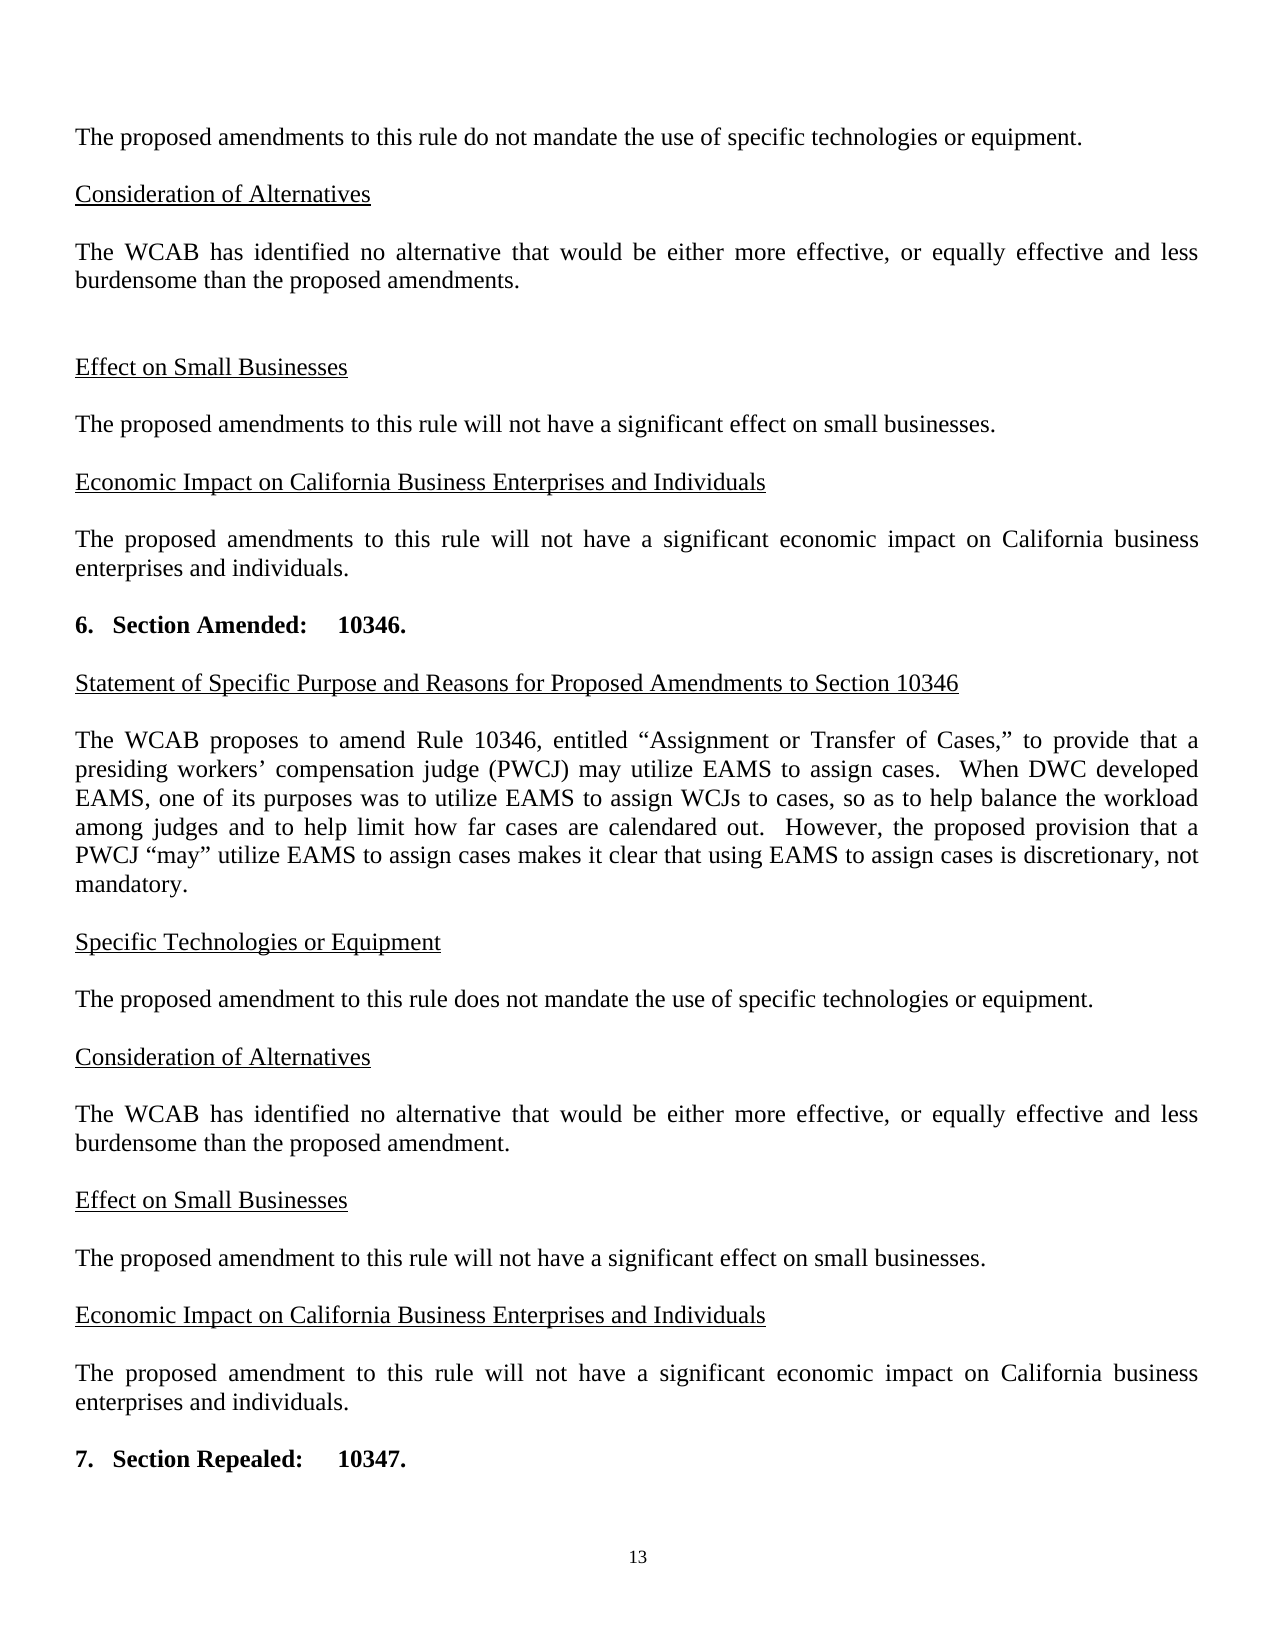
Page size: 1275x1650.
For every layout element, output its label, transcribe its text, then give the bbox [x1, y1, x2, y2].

text The proposed amendment to this rule does not mandate the use of specific technologies or equipment. [75, 984, 1200, 1013]
text Effect on Small Businesses [75, 1186, 1200, 1214]
text Consideration of Alternatives [75, 179, 1200, 208]
subtitle 6. Section Amended: 10346. [75, 611, 1200, 639]
text The proposed amendments to this rule do not mandate the use of specific technologies or equipment. [75, 122, 1200, 151]
text The proposed amendment to this rule will not have a significant effect on small businesses. [75, 1243, 1200, 1272]
text The WCAB has identified no alternative that would be either more effective, or equally effective and less burdensome than the proposed amendments. [75, 237, 1200, 294]
text The proposed amendments to this rule will not have a significant effect on small businesses. [75, 409, 1200, 438]
text Statement of Specific Purpose and Reasons for Proposed Amendments to Section 10346 [75, 668, 1200, 697]
text Specific Technologies or Equipment [75, 927, 1200, 956]
text The proposed amendment to this rule will not have a significant economic impact on California business enterprises and individuals. [75, 1358, 1200, 1416]
text Economic Impact on California Business Enterprises and Individuals [75, 1301, 1200, 1329]
text The proposed amendments to this rule will not have a significant economic impact on California business enterprises and individuals. [75, 524, 1200, 582]
text The proposes to amend Rule 10346, entitled “Assignment or Transfer of Cases,” to provide that a presiding workers’ compensation judge (PWCJ) may utilize EAMS to assign cases. When DWC developed EAMS, one of its purposes was to utilize EAMS to assign WCJs to cases, so as to help balance the workload among judges and to help limit how far cases are calendared out. However, the proposed provision that a PWCJ “may” utilize EAMS to assign cases makes it clear that using EAMS to assign cases is discretionary, not mandatory. [75, 726, 1200, 898]
subtitle 7. Section Repealed: 10347. [75, 1444, 1200, 1473]
text Effect on Small Businesses [75, 352, 1200, 381]
text Economic Impact on California Business Enterprises and Individuals [75, 467, 1200, 496]
text Consideration of Alternatives [75, 1042, 1200, 1071]
text The WCAB has identified no alternative that would be either more effective, or equally effective and less burdensome than the proposed amendment. [75, 1099, 1200, 1157]
